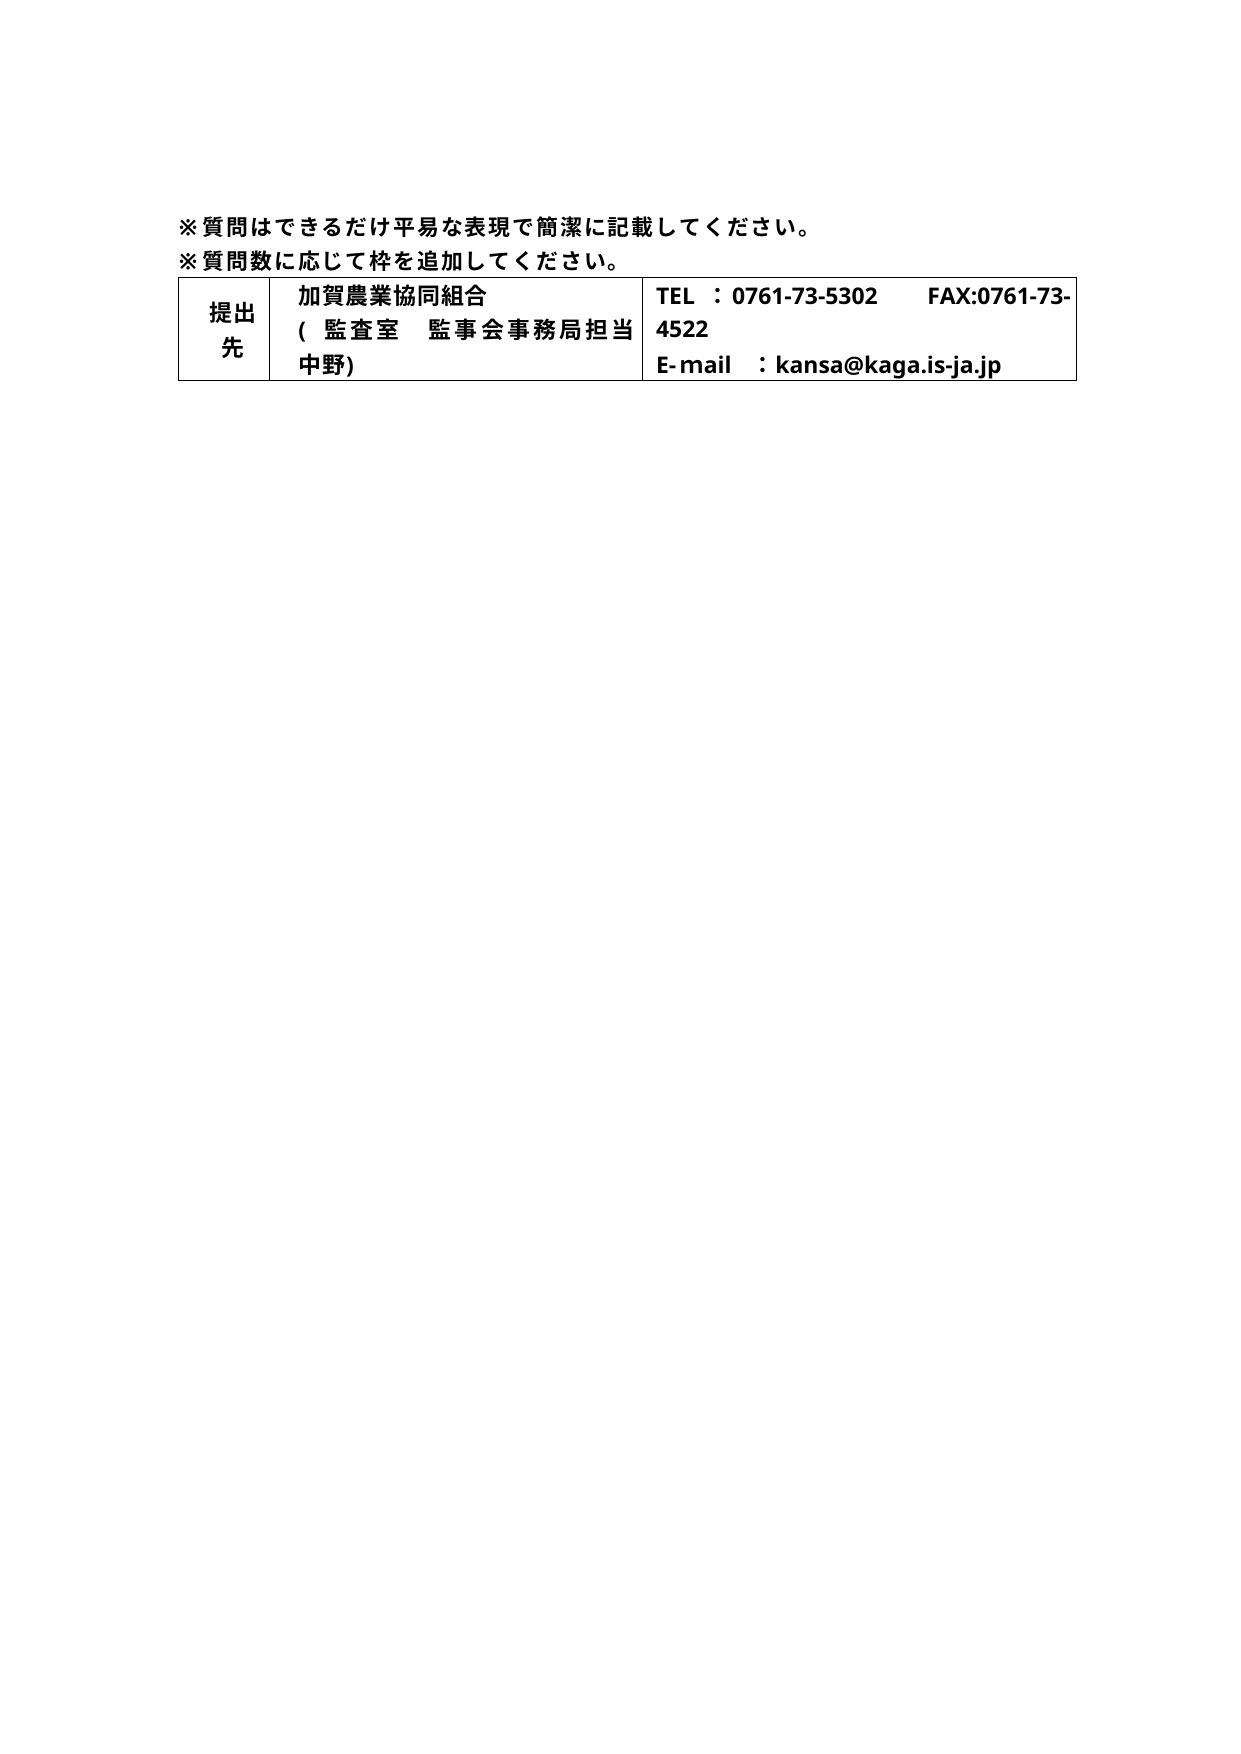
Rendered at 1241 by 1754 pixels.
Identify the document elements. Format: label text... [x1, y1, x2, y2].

text ※質問数に応じて枠を追加してください。 [179, 243, 1061, 277]
table_header 提出先 [179, 278, 269, 380]
table_header 加賀農業協同組合 (監査室 監事会事務局担当 中野) [270, 278, 642, 380]
text ※質問はできるだけ平易な表現で簡潔に記載してください。 [179, 208, 1061, 243]
table_header TEL：0761-73-5302 FAX:0761-73-4522 E-ｍail：kansa@kaga.is-ja.jp [643, 278, 1076, 380]
